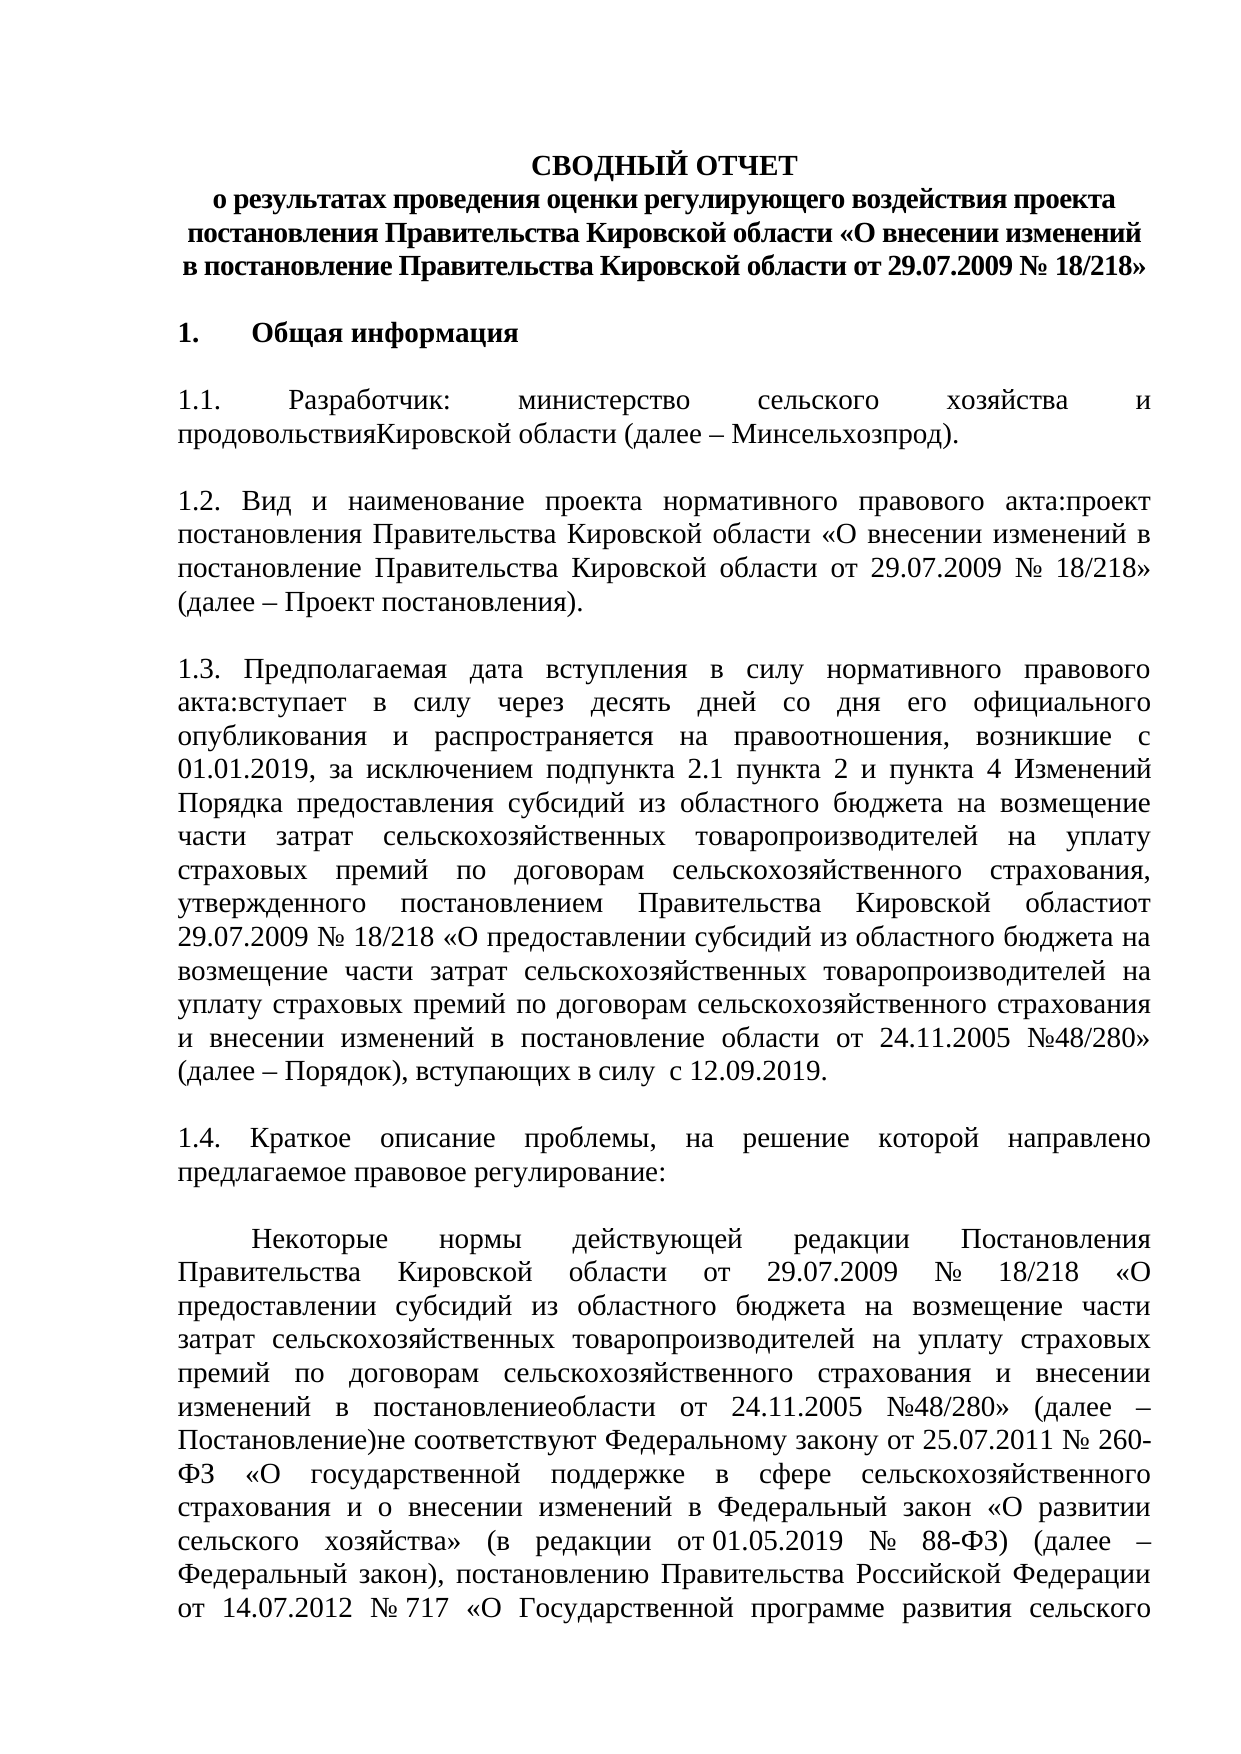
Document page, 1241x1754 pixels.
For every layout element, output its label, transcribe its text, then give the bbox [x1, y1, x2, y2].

list Общая информация [177, 315, 1152, 349]
text СВОДНЫЙ ОТЧЕТ [177, 148, 1152, 181]
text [177, 1221, 1152, 1623]
text постановления Правительства Кировской области «О внесении изменений в постановление Правительства Кировской области от 29.07.2009 № 18/218» [177, 215, 1152, 282]
text 1.4. Краткое описание проблемы, на решение которой направлено предлагаемое правовое регулирование: [177, 1120, 1152, 1187]
text о результатах проведения оценки регулирующего воздействия проекта [177, 181, 1152, 215]
text 1.3. Предполагаемая дата вступления в силу нормативного правового акта:вступает в силу через десять дней со дня его официального опубликования и распространяется на правоотношения, возникшие с 01.01.2019, за исключением подпункта 2.1 пункта 2 и пункта 4 Изменений Порядка предоставления субсидий из областного бюджета на возмещение части затрат сельскохозяйственных товаропроизводителей на уплату страховых премий по договорам сельскохозяйственного страхования, утвержденного постановлением Правительства Кировской областиот 29.07.2009 № 18/218 «О предоставлении субсидий из областного бюджета на возмещение части затрат сельскохозяйственных товаропроизводителей на уплату страховых премий по договорам сельскохозяйственного страхования и внесении изменений в постановление области от 24.11.2005 №48/280» (далее – Порядок), вступающих в силу с 12.09.2019. [177, 651, 1152, 1087]
text 1.2. Вид и наименование проекта нормативного правового акта:проект постановления Правительства Кировской области «О внесении изменений в постановление Правительства Кировской области от 29.07.2009 № 18/218» (далее – Проект постановления). [177, 483, 1152, 617]
text 1.1. Разработчик: министерство сельского хозяйства и продовольствияКировской области (далее – Минсельхозпрод). [177, 382, 1152, 449]
